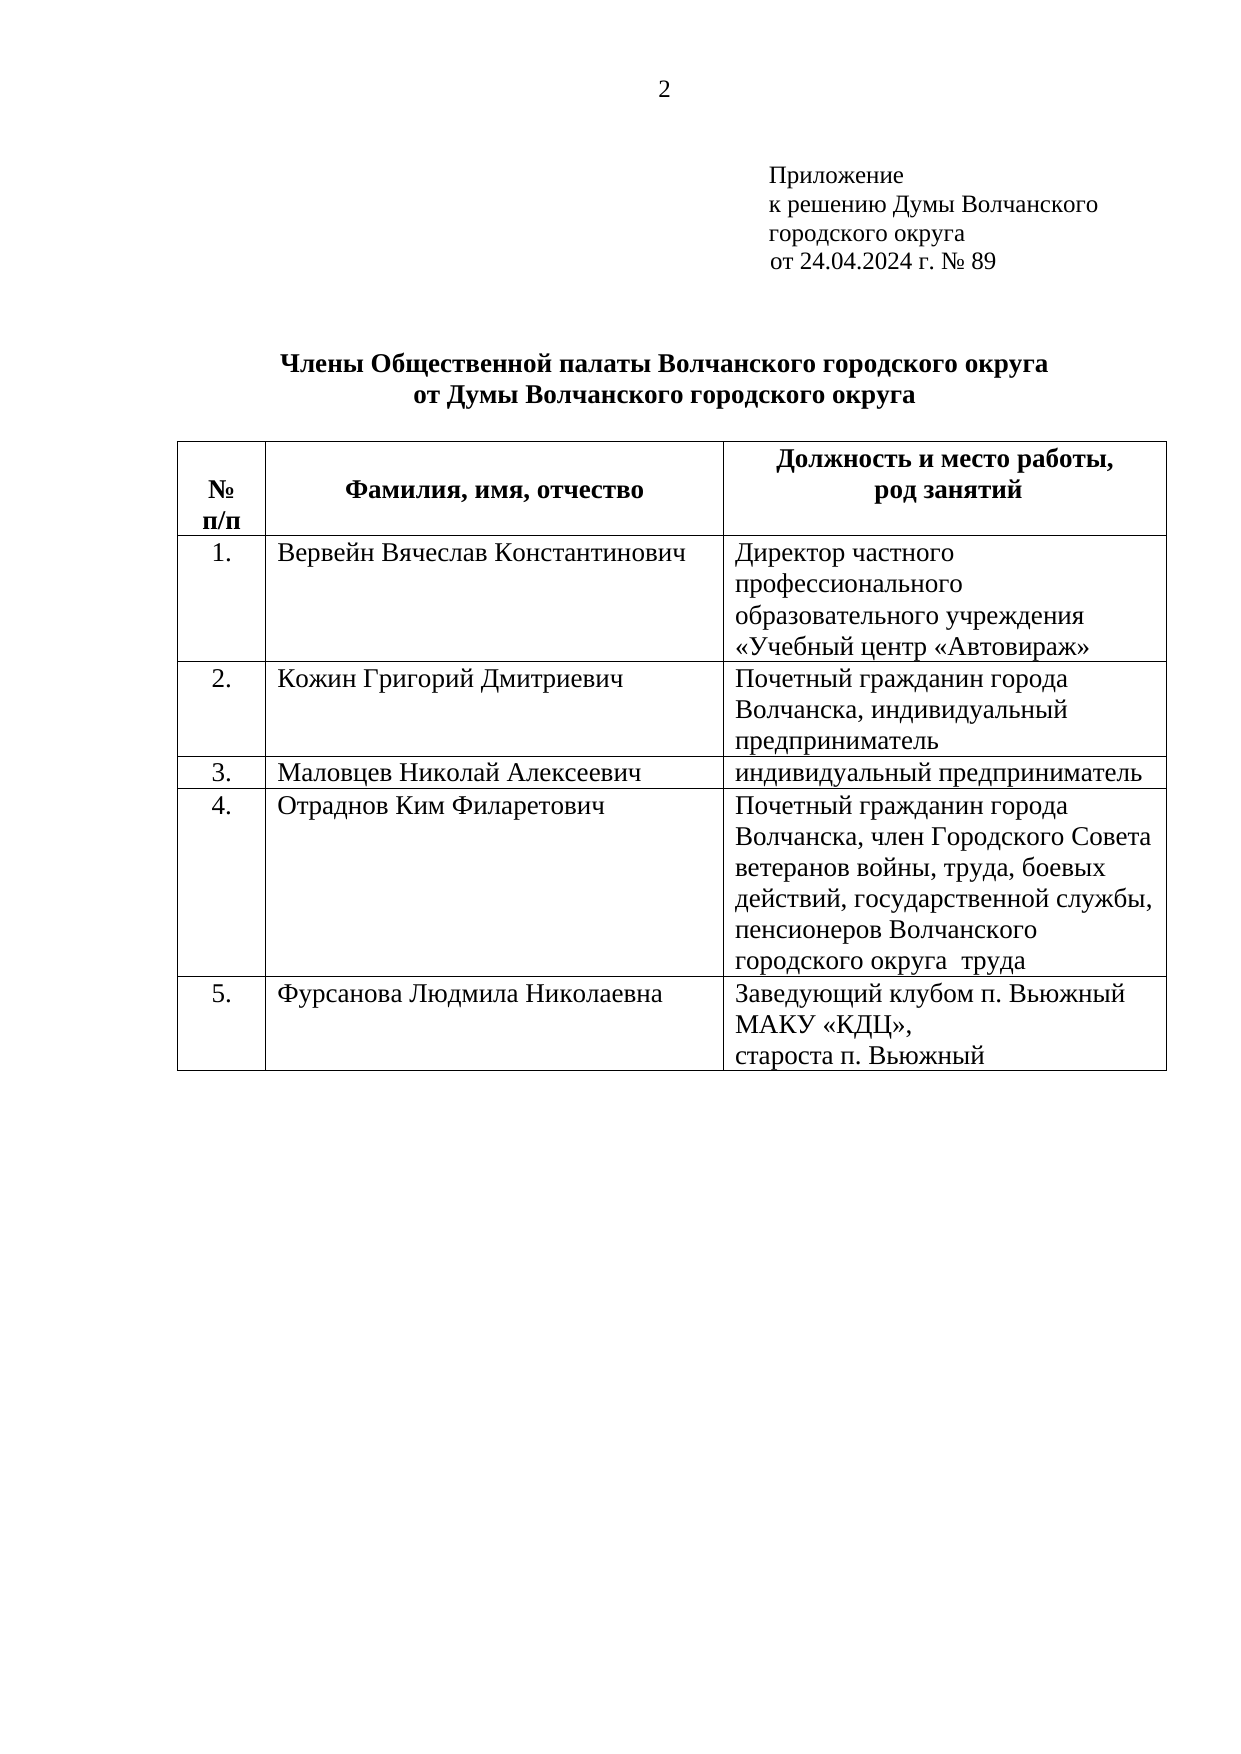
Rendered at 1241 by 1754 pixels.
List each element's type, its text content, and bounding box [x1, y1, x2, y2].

table_header Должность и место работы, род занятий [724, 442, 1166, 535]
table_cell 4. [178, 789, 265, 976]
text к решению Думы Волчанского [162, 189, 1166, 218]
text Члены Общественной палаты Волчанского городского округа [162, 347, 1166, 379]
text городского округа [162, 218, 1166, 246]
table_header № п/п [178, 442, 265, 535]
table_cell 5. [178, 977, 265, 1070]
table_cell Почетный гражданин города Волчанска, член Городского Совета ветеранов войны, труда, боевых действий, государственной службы, пенсионеров Волчанского городского округа труда [724, 789, 1166, 976]
text от Думы Волчанского городского округа [162, 379, 1166, 410]
table_cell Вервейн Вячеслав Константинович [266, 536, 723, 661]
table_cell 2. [178, 662, 265, 756]
table_cell Директор частного профессионального образовательного учреждения «Учебный центр «Автовираж» [724, 536, 1166, 661]
table_cell 3. [178, 757, 265, 788]
text от 24.04.2024 г. № 89 [162, 246, 1166, 275]
table_cell 1. [178, 536, 265, 661]
table_cell Кожин Григорий Дмитриевич [266, 662, 723, 756]
text Приложение [162, 160, 1166, 189]
table_cell Маловцев Николай Алексеевич [266, 757, 723, 788]
table_cell Почетный гражданин города Волчанска, индивидуальный предприниматель [724, 662, 1166, 756]
table_cell Отраднов Ким Филаретович [266, 789, 723, 976]
table_cell Фурсанова Людмила Николаевна [266, 977, 723, 1070]
table_header Фамилия, имя, отчество [266, 442, 723, 535]
table_cell индивидуальный предприниматель [724, 757, 1166, 788]
table_cell Заведующий клубом п. Вьюжный МАКУ «КДЦ», староста п. Вьюжный [724, 977, 1166, 1070]
